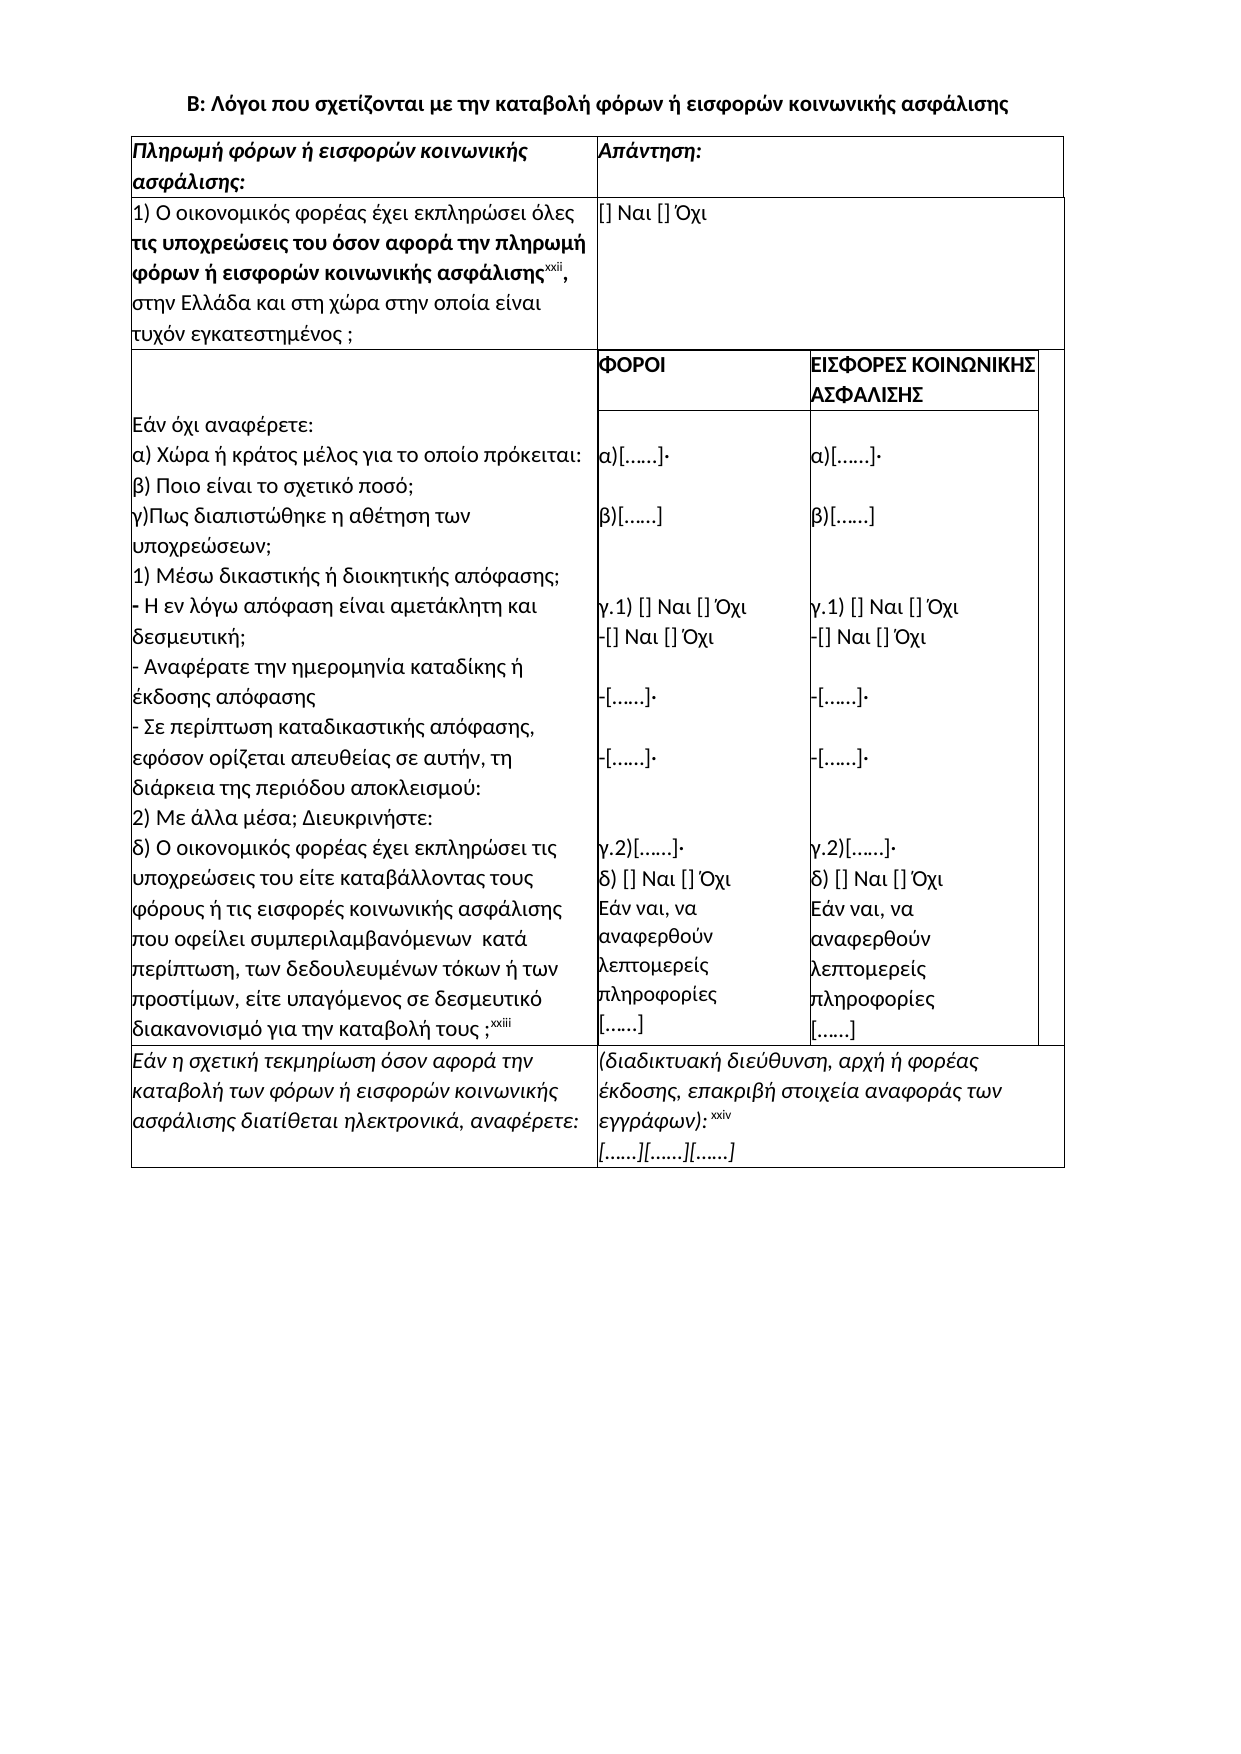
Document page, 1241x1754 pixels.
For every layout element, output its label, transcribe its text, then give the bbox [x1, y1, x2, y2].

table_cell 1) Ο οικονομικός φορέας έχει εκπληρώσει όλες τις υποχρεώσεις του όσον αφορά την πληρωμή φόρων ή εισφορών κοινωνικής ασφάλισης, στην Ελλάδα και στη χώρα στην οποία είναι τυχόν εγκατεστημένος ; [132, 198, 597, 349]
table_cell Εάν όχι αναφέρετε: α) Χώρα ή κράτος μέλος για το οποίο πρόκειται: β) Ποιο είναι το σχετικό ποσό; γ)Πως διαπιστώθηκε η αθέτηση των υποχρεώσεων; 1) Μέσω δικαστικής ή διοικητικής απόφασης; - Η εν λόγω απόφαση είναι αμετάκλητη και δεσμευτική; - Αναφέρατε την ημερομηνία καταδίκης ή έκδοσης απόφασης - Σε περίπτωση καταδικαστικής απόφασης, εφόσον ορίζεται απευθείας σε αυτήν, τη διάρκεια της περιόδου αποκλεισμού: 2) Με άλλα μέσα; Διευκρινήστε: δ) Ο οικονομικός φορέας έχει εκπληρώσει τις υποχρεώσεις του είτε καταβάλλοντας τους φόρους ή τις εισφορές κοινωνικής ασφάλισης που οφείλει συμπεριλαμβανόμενων κατά περίπτωση, των δεδουλευμένων τόκων ή των προστίμων, είτε υπαγόμενος σε δεσμευτικό διακανονισμό για την καταβολή τους ; [132, 350, 597, 1045]
table_cell [1039, 350, 1064, 1045]
table_cell (διαδικτυακή διεύθυνση, αρχή ή φορέας έκδοσης, επακριβή στοιχεία αναφοράς των εγγράφων): [……][……][……] [598, 1046, 1064, 1167]
table_cell [811, 351, 1038, 410]
table_cell [599, 351, 810, 410]
table_cell Εάν η σχετική τεκμηρίωση όσον αφορά την καταβολή των φόρων ή εισφορών κοινωνικής ασφάλισης διατίθεται ηλεκτρονικά, αναφέρετε: [132, 1046, 597, 1167]
table_cell [599, 411, 810, 1045]
table_cell [] Ναι [] Όχι [598, 198, 1064, 349]
text Β: Λόγοι που σχετίζονται με την καταβολή φόρων ή εισφορών κοινωνικής ασφάλισης [74, 89, 1122, 117]
table_header Απάντηση: [598, 137, 1063, 197]
table_cell [811, 411, 1038, 1045]
table_header Πληρωμή φόρων ή εισφορών κοινωνικής ασφάλισης: [132, 137, 597, 197]
